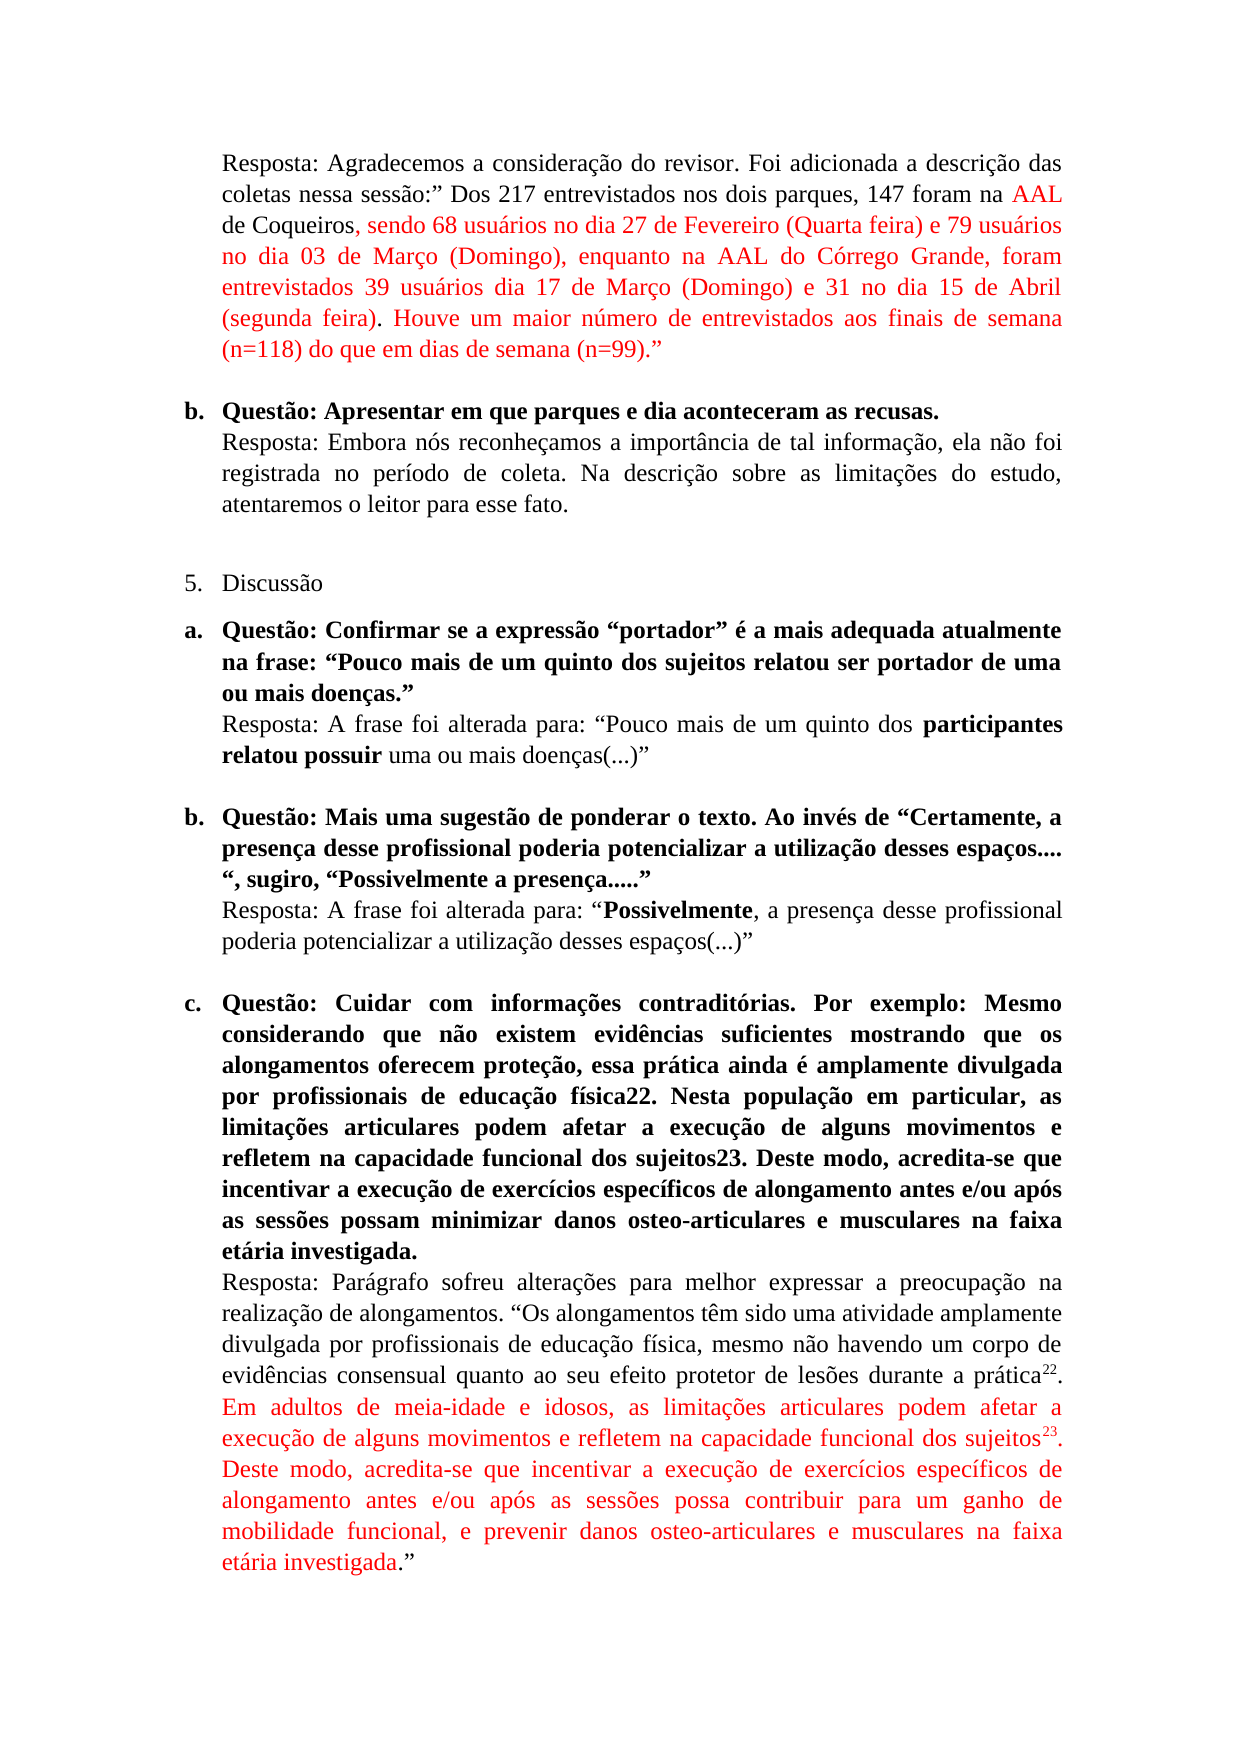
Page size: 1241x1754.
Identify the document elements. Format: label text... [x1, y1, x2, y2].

list Questão: Mais uma sugestão de ponderar o texto. Ao invés de “Certamente, a presença desse profissional poderia potencializar a utilização desses espaços.... “, sugiro, “Possivelmente a presença.....” [184, 802, 1063, 893]
list Questão: Cuidar com informações contraditórias. Por exemplo: Mesmo considerando que não existem evidências suficientes mostrando que os alongamentos oferecem proteção, essa prática ainda é amplamente divulgada por profissionais de educação física22. Nesta população em particular, as limitações articulares podem afetar a execução de alguns movimentos e refletem na capacidade funcional dos sujeitos23. Deste modo, acredita-se que incentivar a execução de exercícios específicos de alongamento antes e/ou após as sessões possam minimizar danos osteo-articulares e musculares na faixa etária investigada. [184, 988, 1063, 1265]
list Resposta: Agradecemos a consideração do revisor. Foi adicionada a descrição das coletas nessa sessão:” Dos 217 entrevistados nos dois parques, 147 foram na AAL de Coqueiros, sendo 68 usuários no dia 27 de Fevereiro (Quarta feira) e 79 usuários no dia 03 de Março (Domingo), enquanto na AAL do Córrego Grande, foram entrevistados 39 usuários dia 17 de Março (Domingo) e 31 no dia 15 de Abril (segunda feira). Houve um maior número de entrevistados aos finais de semana (n=118) do que em dias de semana (n=99).” [222, 148, 1063, 363]
list Resposta: Parágrafo sofreu alterações para melhor expressar a preocupação na realização de alongamentos. “Os alongamentos têm sido uma atividade amplamente divulgada por profissionais de educação física, mesmo não havendo um corpo de evidências consensual quanto ao seu efeito protetor de lesões durante a prática22. Em adultos de meia-idade e idosos, as limitações articulares podem afetar a execução de alguns movimentos e refletem na capacidade funcional dos sujeitos23. Deste modo, acredita-se que incentivar a execução de exercícios específicos de alongamento antes e/ou após as sessões possa contribuir para um ganho de mobilidade funcional, e prevenir danos osteo-articulares e musculares na faixa etária investigada.” [222, 1267, 1063, 1576]
list Resposta: A frase foi alterada para: “Pouco mais de um quinto dos participantes relatou possuir uma ou mais doenças(...)” [222, 709, 1063, 768]
list Resposta: A frase foi alterada para: “Possivelmente, a presença desse profissional poderia potencializar a utilização desses espaços(...)” [222, 895, 1063, 955]
list Questão: Confirmar se a expressão “portador” é a mais adequada atualmente na frase: “Pouco mais de um quinto dos sujeitos relatou ser portador de uma ou mais doenças.” [184, 616, 1063, 706]
subtitle Discussão [184, 568, 1063, 597]
list Resposta: Embora nós reconheçamos a importância de tal informação, ela não foi registrada no período de coleta. Na descrição sobre as limitações do estudo, atentaremos o leitor para esse fato. [222, 427, 1063, 518]
list Questão: Apresentar em que parques e dia aconteceram as recusas. [184, 396, 1063, 425]
